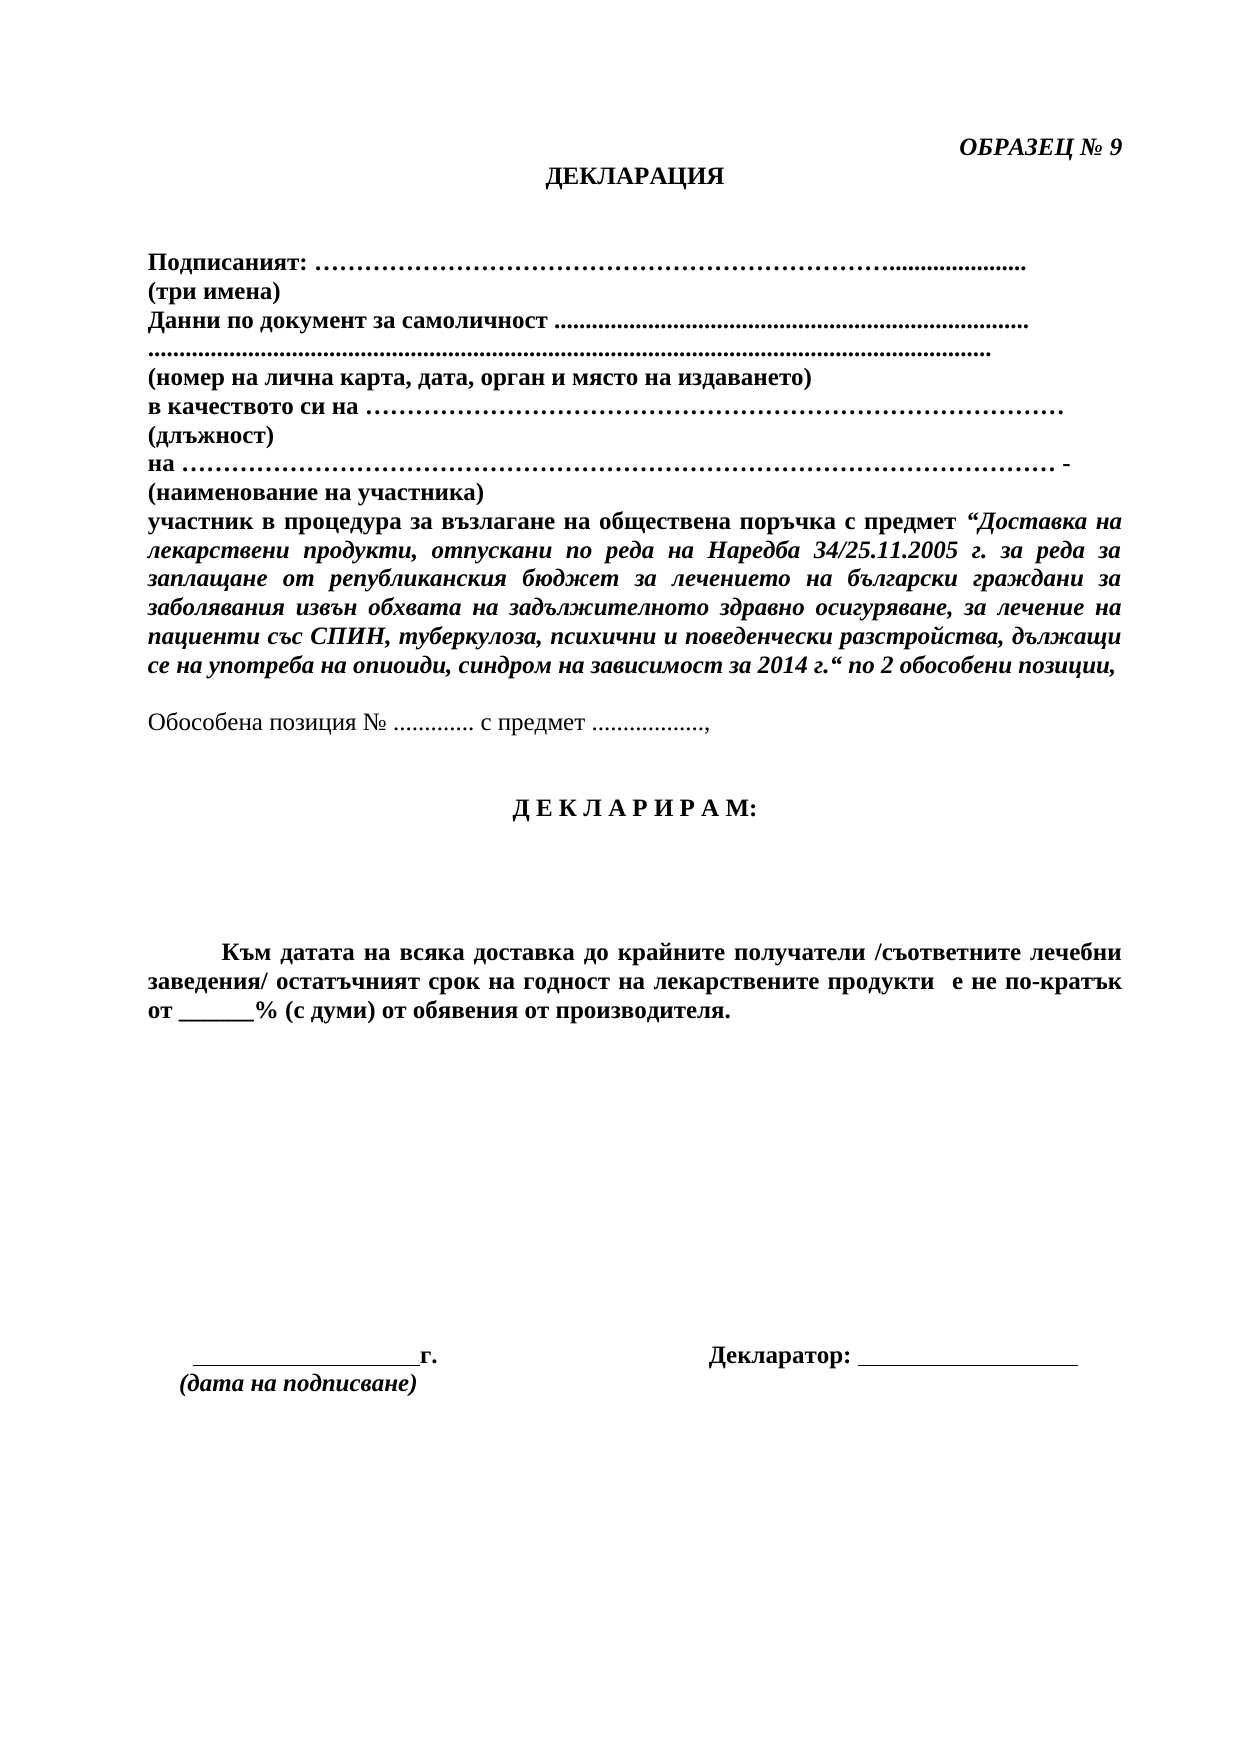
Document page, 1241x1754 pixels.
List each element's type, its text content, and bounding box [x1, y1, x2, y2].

text (три имена) [148, 276, 1122, 305]
text (номер на лична карта, дата, орган и място на издаването) [148, 362, 1122, 391]
text на …………………………………………………………………………………………… - [148, 448, 1122, 477]
text Данни по документ за самоличност ............................................................................ [148, 305, 1122, 333]
text (наименование на участника) [148, 477, 1122, 506]
text Към датата на всяка доставка до крайните получатели /съответните лечебни заведения/ остатъчният срок на годност на лекарствените продукти е не по-кратък от ______% (с думи) от обявения от производителя. [148, 937, 1122, 1023]
text Обособена позиция № ............. с предмет .................., [148, 707, 1122, 736]
text в качеството си на ………………………………………………………………………… [148, 391, 1122, 420]
text г. Декларатор: [148, 1340, 1122, 1368]
text ОБРАЗЕЦ № 9 [148, 132, 1122, 161]
text участник в процедура за възлагане на обществена поръчка с предмет “Доставка на лекарствени продукти, отпускани по реда на Наредба 34/25.11.2005 г. за реда за заплащане от републиканския бюджет за лечението на български граждани за заболявания извън обхвата на задължителното здравно осигуряване, за лечение на пациенти със СПИН, туберкулоза, психични и поведенчески разстройства, дължащи се на употреба на опиоиди, синдром на зависимост за 2014 г.“ по 2 обособени позиции, [148, 506, 1122, 678]
text (длъжност) [148, 420, 1122, 448]
text ....................................................................................................................................... [148, 333, 1122, 362]
text Д Е К Л А Р И Р А М: [148, 793, 1122, 822]
text (дата на подписване) [148, 1368, 1122, 1397]
text ДЕКЛАРАЦИЯ [148, 161, 1122, 190]
text Подписаният: ……………………………………………………………...................... [148, 247, 1122, 276]
